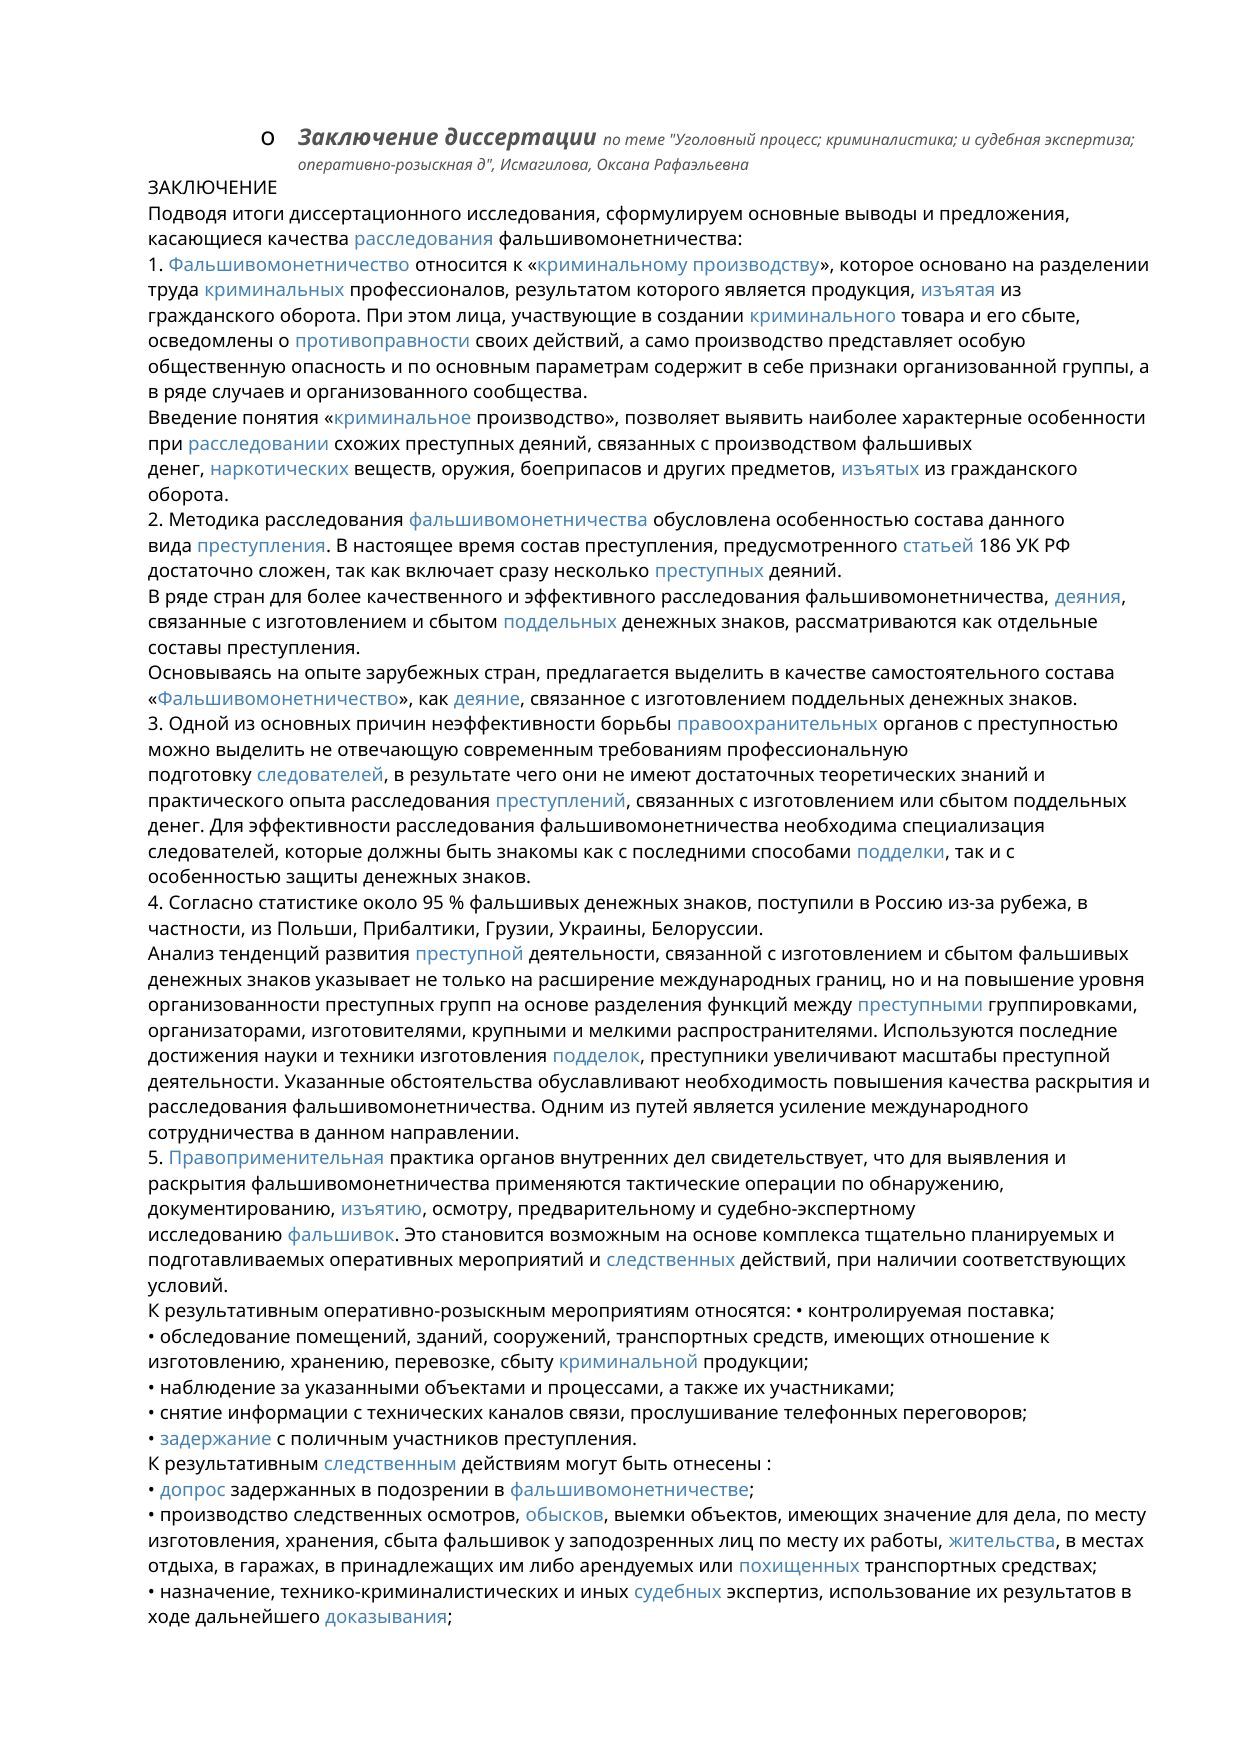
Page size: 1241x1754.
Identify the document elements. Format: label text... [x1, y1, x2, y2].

subtitle Заключение диссертации по теме "Уголовный процесс; криминалистика; и судебная экспертиза; оперативно-розыскная д", Исмагилова, Оксана Рафаэльевна [260, 118, 1152, 175]
